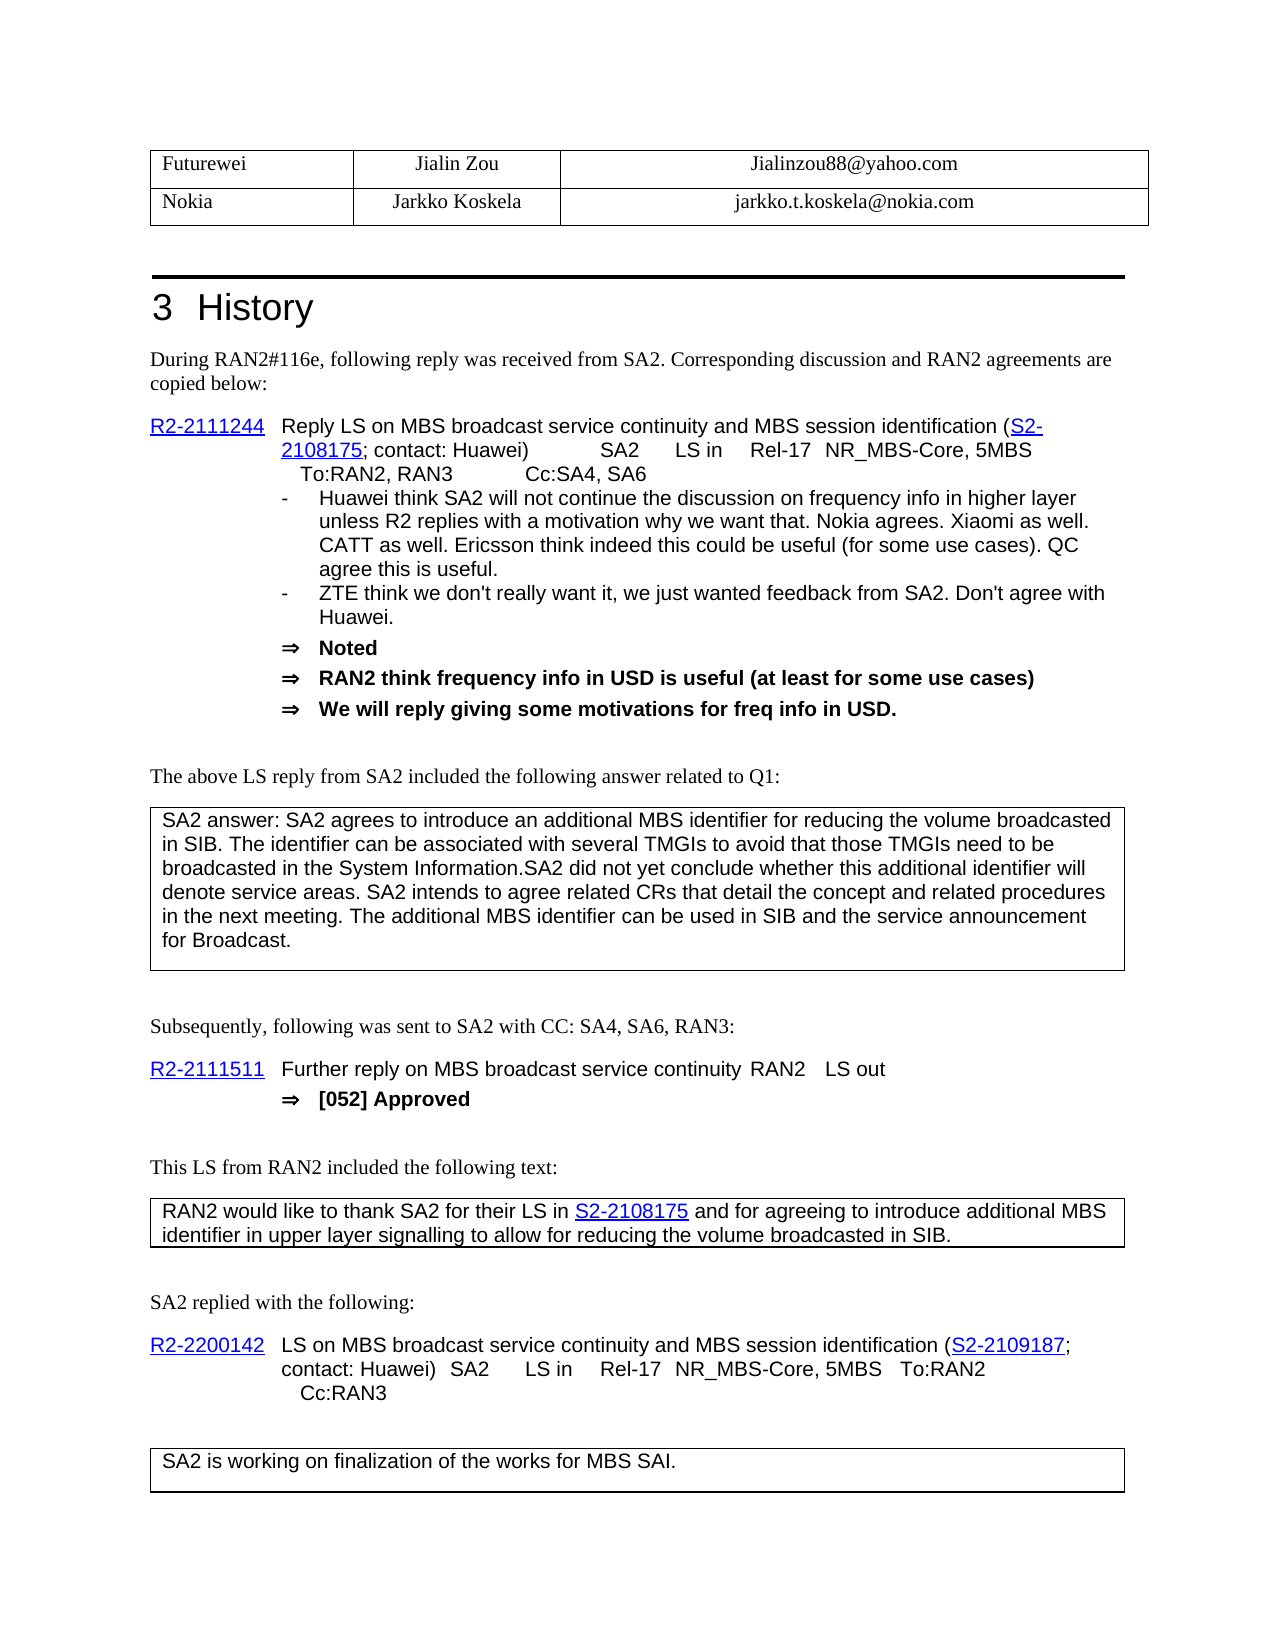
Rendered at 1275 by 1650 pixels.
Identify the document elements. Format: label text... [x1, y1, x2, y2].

subtitle History [152, 279, 1125, 328]
text [052] Approved [281, 1087, 1125, 1112]
text This LS from RAN2 included the following text: [150, 1154, 1125, 1179]
table_header SA2 answer: SA2 agrees to introduce an additional MBS identifier for reducing the volume broadcasted in SIB. The identifier can be associated with several TMGIs to avoid that those TMGIs need to be broadcasted in the System Information.SA2 did not yet conclude whether this additional identifier will denote service areas. SA2 intends to agree related CRs that detail the concept and related procedures in the next meeting. The additional MBS identifier can be used in SIB and the service announcement for Broadcast. [151, 808, 1124, 970]
table_cell Futurewei [151, 151, 353, 188]
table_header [151, 1449, 1124, 1491]
text The above LS reply from SA2 included the following answer related to Q1: [150, 764, 1125, 788]
text - ZTE think we don't really want it, we just wanted feedback from SA2. Don't agree with Huawei. [281, 581, 1125, 629]
table_cell jarkko.t.koskela@nokia.com [561, 189, 1148, 225]
text Subsequently, following was sent to SA2 with CC: SA4, SA6, RAN3: [150, 1014, 1125, 1038]
table_cell Nokia [151, 189, 353, 225]
title R2-2200142 LS on MBS broadcast service continuity and MBS session identification (S2-2109187; contact: Huawei) SA2 LS in Rel-17 NR_MBS-Core, 5MBS To:RAN2 Cc:RAN3 [150, 1333, 1125, 1405]
title R2-2111244 Reply LS on MBS broadcast service continuity and MBS session identification (S2-2108175; contact: Huawei) SA2 LS in Rel-17 NR_MBS-Core, 5MBS To:RAN2, RAN3 Cc:SA4, SA6 [150, 413, 1125, 485]
text During RAN2#116e, following reply was received from SA2. Corresponding discussion and RAN2 agreements are copied below: [150, 347, 1125, 395]
table_header RAN2 would like to thank SA2 for their LS in S2-2108175 and for agreeing to introduce additional MBS identifier in upper layer signalling to allow for reducing the volume broadcasted in SIB. [151, 1199, 1124, 1246]
text SA2 replied with the following: [150, 1290, 1125, 1314]
table_cell Jialin Zou [354, 151, 560, 188]
text We will reply giving some motivations for freq info in USD. [281, 697, 1125, 721]
text RAN2 think frequency info in USD is useful (at least for some use cases) [281, 666, 1125, 691]
title R2-2111511 Further reply on MBS broadcast service continuity RAN2 LS out [150, 1057, 1125, 1081]
text Noted [281, 635, 1125, 660]
table_cell Jialinzou88@yahoo.com [561, 151, 1148, 188]
table_cell Jarkko Koskela [354, 189, 560, 225]
text - Huawei think SA2 will not continue the discussion on frequency info in higher layer unless R2 replies with a motivation why we want that. Nokia agrees. Xiaomi as well. CATT as well. Ericsson think indeed this could be useful (for some use cases). QC agree this is useful. [281, 485, 1125, 581]
